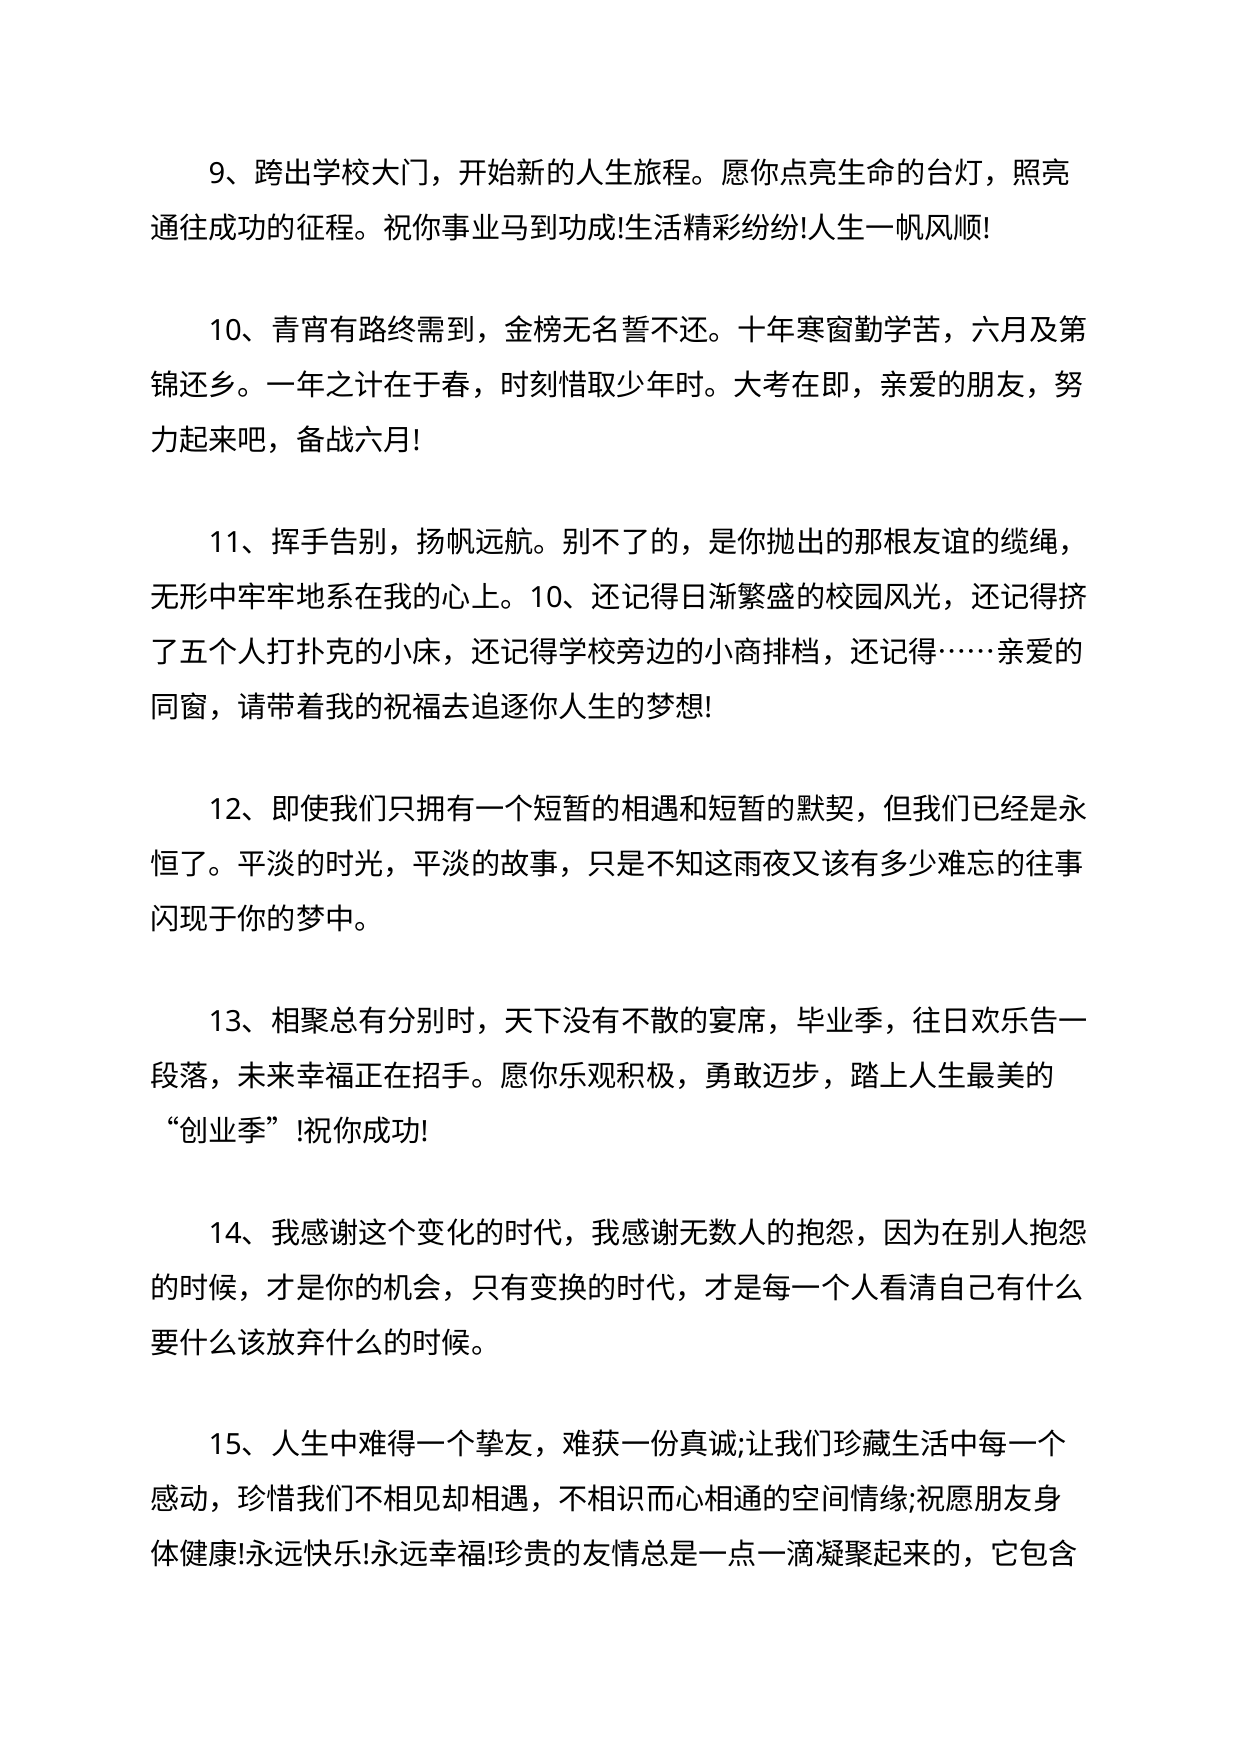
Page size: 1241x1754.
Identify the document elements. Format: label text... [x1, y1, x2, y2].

text 9、跨出学校大门，开始新的人生旅程。愿你点亮生命的台灯，照亮通往成功的征程。祝你事业马到功成!生活精彩纷纷!人生一帆风顺! [150, 150, 1090, 247]
text 12、即使我们只拥有一个短暂的相遇和短暂的默契，但我们已经是永恒了。平淡的时光，平淡的故事，只是不知这雨夜又该有多少难忘的往事闪现于你的梦中。 [150, 786, 1090, 938]
text 10、青宵有路终需到，金榜无名誓不还。十年寒窗勤学苦，六月及第锦还乡。一年之计在于春，时刻惜取少年时。大考在即，亲爱的朋友，努力起来吧，备战六月! [150, 307, 1090, 459]
text 11、挥手告别，扬帆远航。别不了的，是你抛出的那根友谊的缆绳，无形中牢牢地系在我的心上。10、还记得日渐繁盛的校园风光，还记得挤了五个人打扑克的小床，还记得学校旁边的小商排档，还记得……亲爱的同窗，请带着我的祝福去追逐你人生的梦想! [150, 519, 1090, 726]
text 13、相聚总有分别时，天下没有不散的宴席，毕业季，往日欢乐告一段落，未来幸福正在招手。愿你乐观积极，勇敢迈步，踏上人生最美的“创业季”!祝你成功! [150, 997, 1090, 1150]
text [150, 1421, 1090, 1573]
text 14、我感谢这个变化的时代，我感谢无数人的抱怨，因为在别人抱怨的时候，才是你的机会，只有变换的时代，才是每一个人看清自己有什么要什么该放弃什么的时候。 [150, 1209, 1090, 1361]
